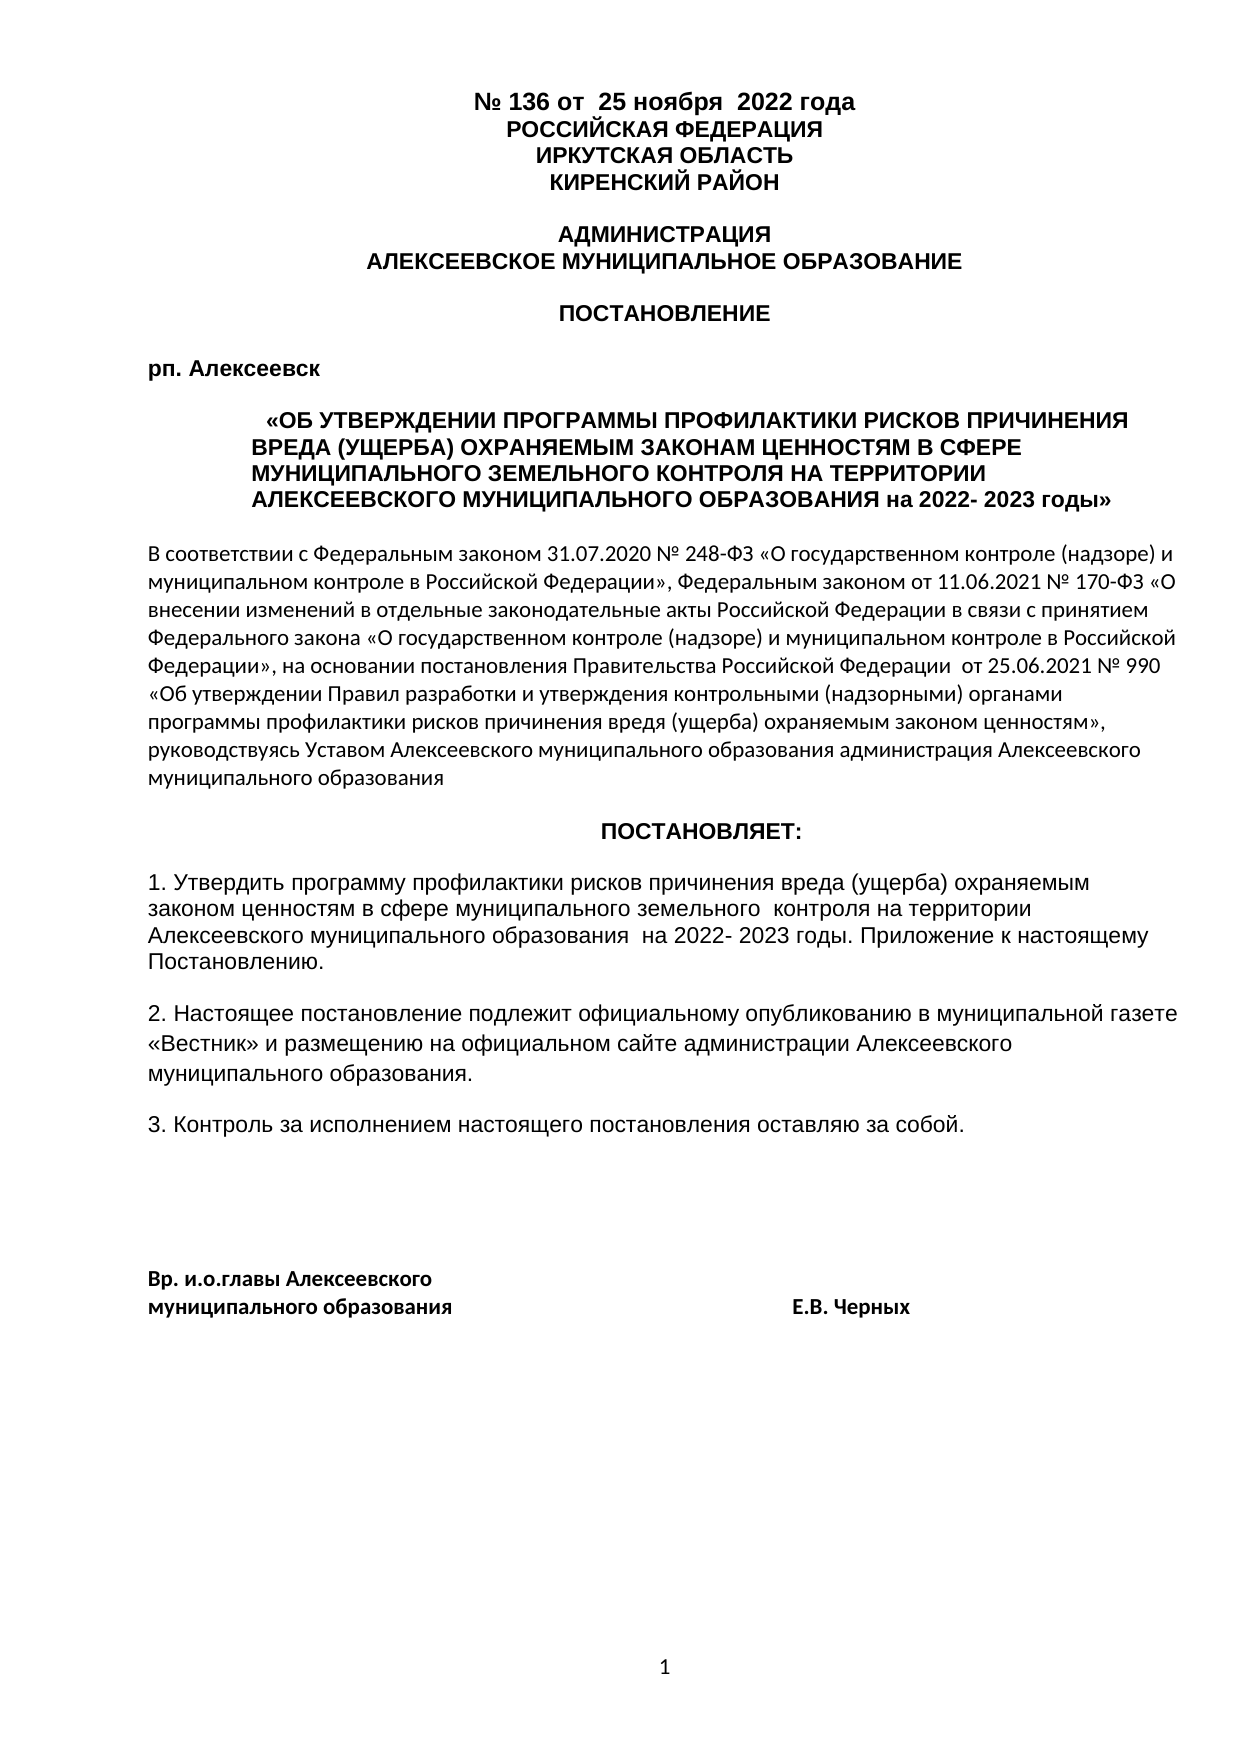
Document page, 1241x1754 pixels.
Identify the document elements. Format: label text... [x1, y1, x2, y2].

text 1. Утвердить программу профилактики рисков причинения вреда (ущерба) охраняемым законом ценностям в сфере муниципального земельного контроля на территории Алексеевского муниципального образования на 2022- 2023 годы. Приложение к настоящему Постановлению. [148, 869, 1181, 974]
text 3. Контроль за исполнением настоящего постановления оставляю за собой. [148, 1111, 1181, 1137]
text ИРКУТСКАЯ ОБЛАСТЬ [148, 142, 1181, 168]
text КИРЕНСКИЙ РАЙОН [148, 168, 1181, 195]
text № 136 от 25 ноября 2022 года [148, 87, 1181, 116]
text АЛЕКСЕЕВСКОЕ МУНИЦИПАЛЬНОЕ ОБРАЗОВАНИЕ [148, 248, 1181, 274]
text 2. Настоящее постановление подлежит официальному опубликованию в муниципальной газете «Вестник» и размещению на официальном сайте администрации Алексеевского муниципального образования. [148, 999, 1181, 1086]
text муниципального образования Е.В. Черных [148, 1292, 1181, 1320]
text «ОБ УТВЕРЖДЕНИИ ПРОГРАММЫ ПРОФИЛАКТИКИ РИСКОВ ПРИЧИНЕНИЯ ВРЕДА (УЩЕРБА) ОХРАНЯЕМЫМ ЗАКОНАМ ЦЕННОСТЯМ В СФЕРЕ МУНИЦИПАЛЬНОГО ЗЕМЕЛЬНОГО КОНТРОЛЯ НА ТЕРРИТОРИИ АЛЕКСЕЕВСКОГО МУНИЦИПАЛЬНОГО ОБРАЗОВАНИЯ на 2022- 2023 годы» [251, 407, 1181, 513]
text рп. Алексеевск [148, 355, 1181, 381]
text ПОСТАНОВЛЯЕТ: [148, 818, 1181, 844]
text АДМИНИСТРАЦИЯ [148, 221, 1181, 248]
text В соответствии с Федеральным законом 31.07.2020 № 248-ФЗ «О государственном контроле (надзоре) и муниципальном контроле в Российской Федерации», Федеральным законом от 11.06.2021 № 170-ФЗ «О внесении изменений в отдельные законодательные акты Российской Федерации в связи с принятием Федерального закона «О государственном контроле (надзоре) и муниципальном контроле в Российской Федерации», на основании постановления Правительства Российской Федерации от 25.06.2021 № 990 «Об утверждении Правил разработки и утверждения контрольными (надзорными) органами программы профилактики рисков причинения вредя (ущерба) охраняемым законом ценностям», руководствуясь Уставом Алексеевского муниципального образования администрация Алексеевского муниципального образования [148, 539, 1181, 791]
text РОССИЙСКАЯ ФЕДЕРАЦИЯ [148, 116, 1181, 142]
text ПОСТАНОВЛЕНИЕ [148, 300, 1181, 327]
text Вр. и.о.главы Алексеевского [148, 1264, 1181, 1292]
